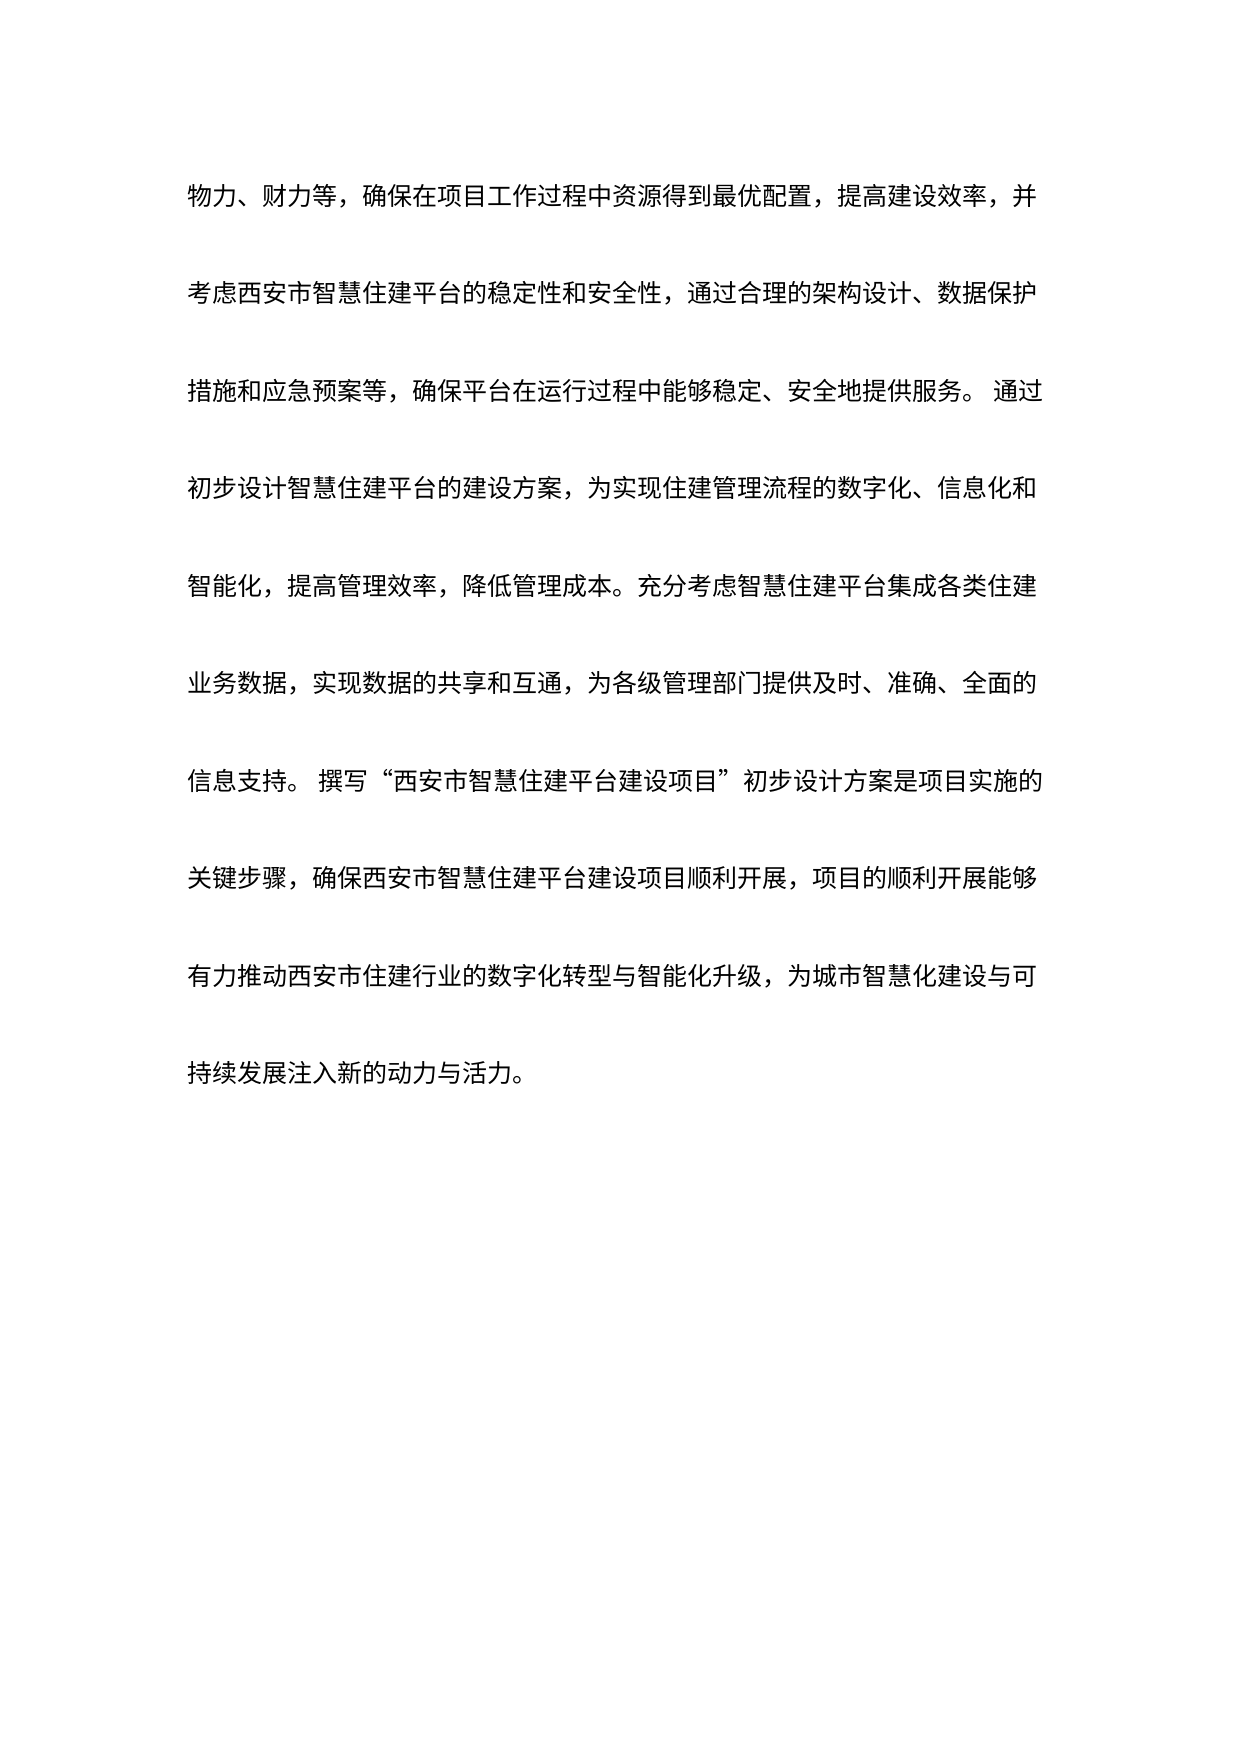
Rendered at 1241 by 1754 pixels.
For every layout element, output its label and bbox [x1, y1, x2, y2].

text [187, 162, 1053, 1104]
